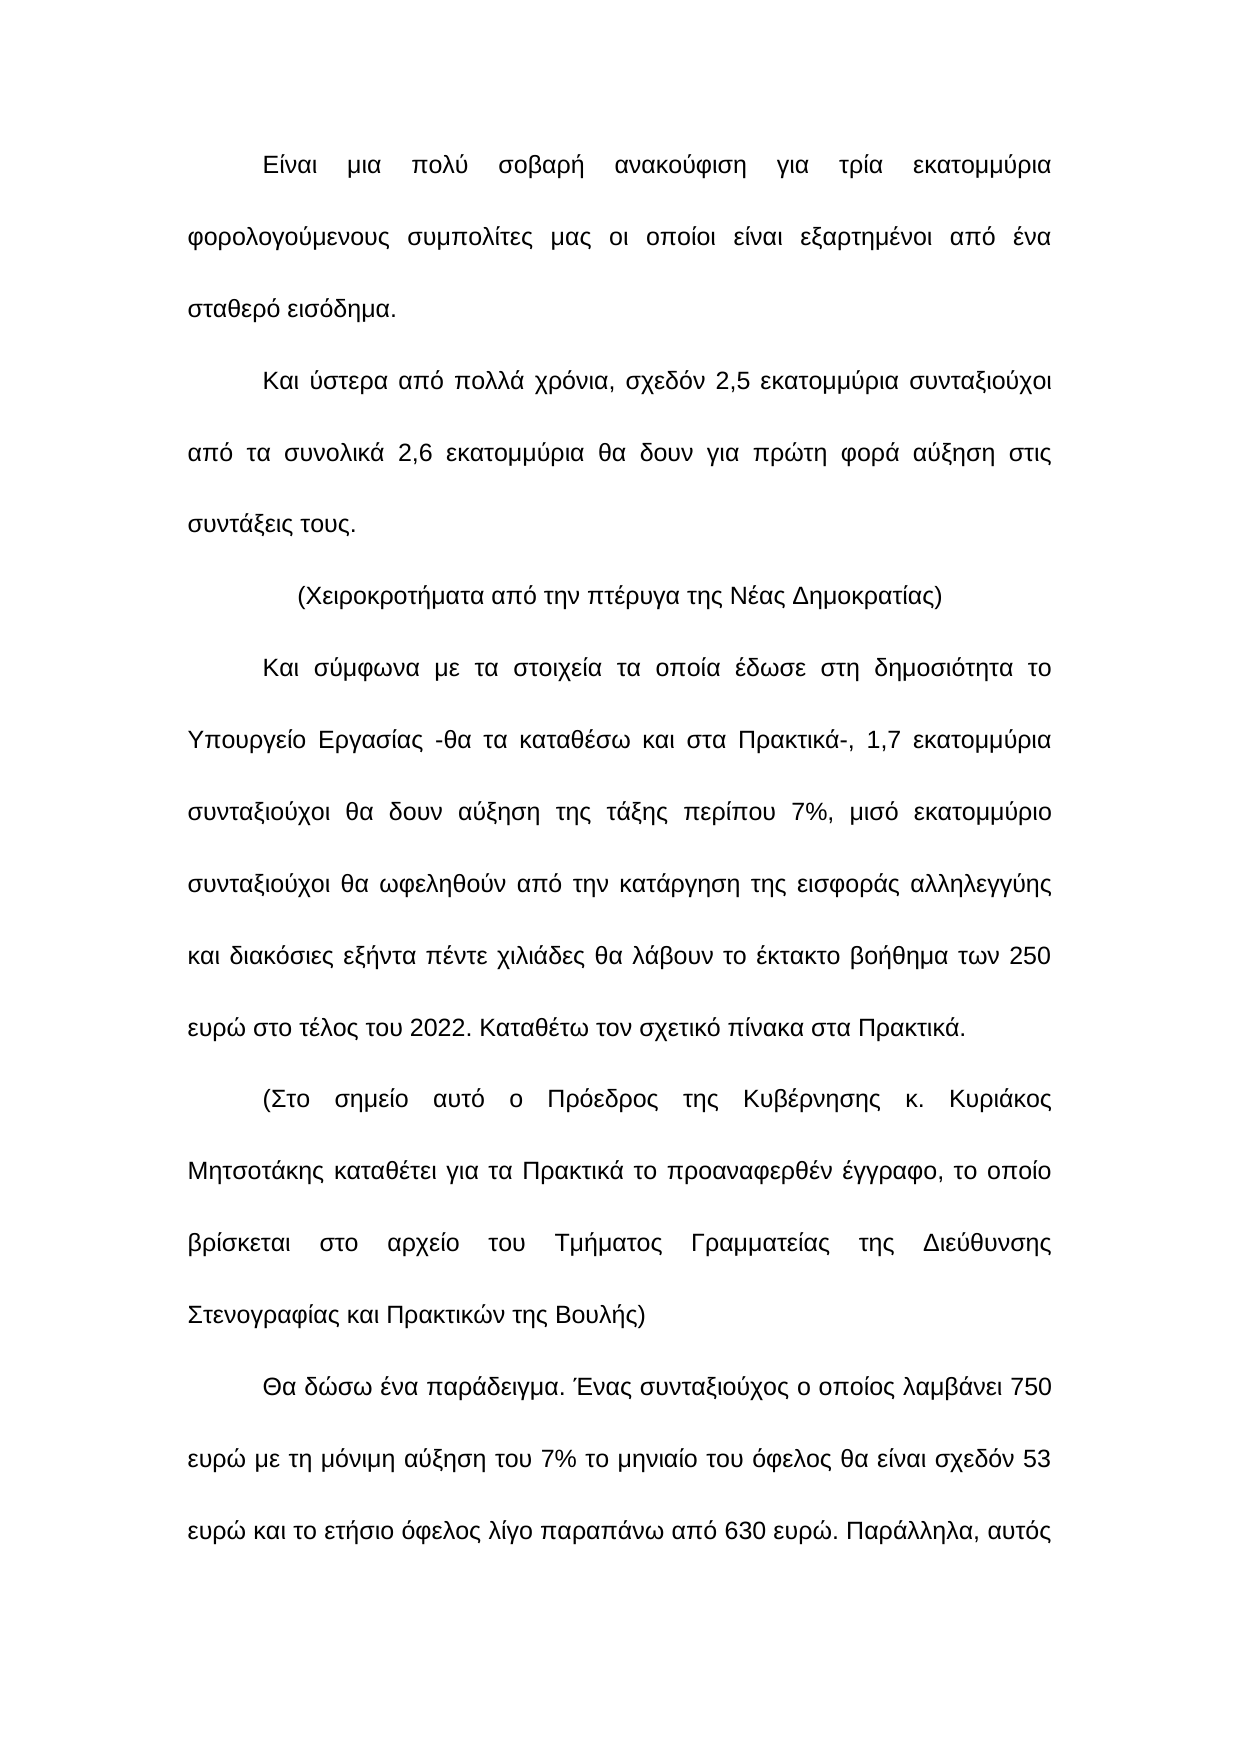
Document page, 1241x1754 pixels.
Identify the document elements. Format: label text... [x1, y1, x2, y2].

text Και ύστερα από πολλά χρόνια, σχεδόν 2,5 εκατομμύρια συνταξιούχοι από τα συνολικά 2,6 εκατομμύρια θα δουν για πρώτη φορά αύξηση στις συντάξεις τους. [187, 366, 1053, 538]
text Και σύμφωνα με τα στοιχεία τα οποία έδωσε στη δημοσιότητα το Υπουργείο Εργασίας -θα τα καταθέσω και στα Πρακτικά-, 1,7 εκατομμύρια συνταξιούχοι θα δουν αύξηση της τάξης περίπου 7%, μισό εκατομμύριο συνταξιούχοι θα ωφεληθούν από την κατάργηση της εισφοράς αλληλεγγύης και διακόσιες εξήντα πέντε χιλιάδες θα λάβουν το έκτακτο βοήθημα των 250 ευρώ στο τέλος του 2022. Καταθέτω τον σχετικό πίνακα στα Πρακτικά. [187, 653, 1053, 1041]
text (Στο σημείο αυτό ο Πρόεδρος της Κυβέρνησης κ. Κυριάκος Μητσοτάκης καταθέτει για τα Πρακτικά το προαναφερθέν έγγραφο, το οποίο βρίσκεται στο αρχείο του Τμήματος Γραμματείας της Διεύθυνσης Στενογραφίας και Πρακτικών της Βουλής) [187, 1084, 1053, 1329]
text Είναι μια πολύ σοβαρή ανακούφιση για τρία εκατομμύρια φορολογούμενους συμπολίτες μας οι οποίοι είναι εξαρτημένοι από ένα σταθερό εισόδημα. [187, 150, 1053, 322]
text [187, 1372, 1053, 1544]
text (Χειροκροτήματα από την πτέρυγα της Νέας Δημοκρατίας) [187, 581, 1053, 610]
